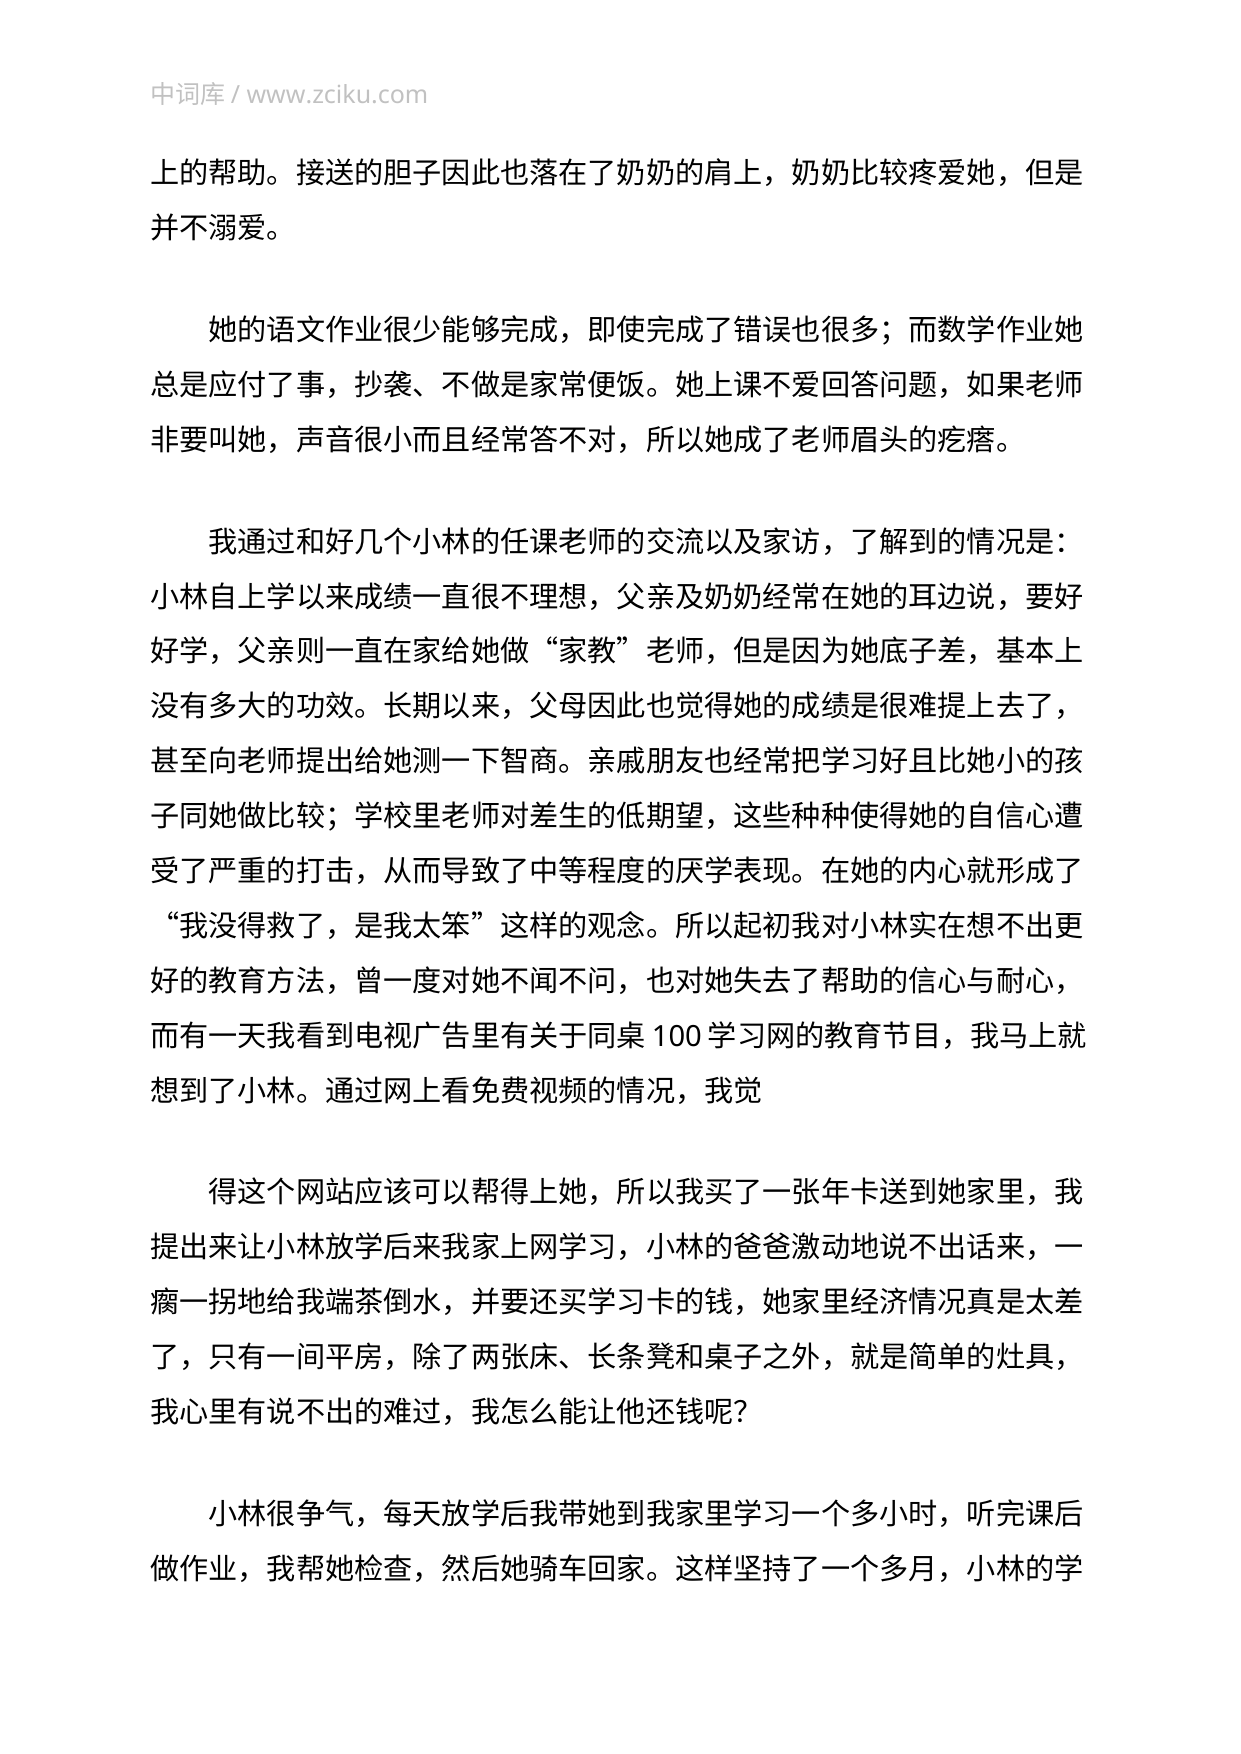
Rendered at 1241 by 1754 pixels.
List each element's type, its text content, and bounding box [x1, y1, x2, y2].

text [150, 1490, 1090, 1588]
text 得这个网站应该可以帮得上她，所以我买了一张年卡送到她家里，我提出来让小林放学后来我家上网学习，小林的爸爸激动地说不出话来，一瘸一拐地给我端茶倒水，并要还买学习卡的钱，她家里经济情况真是太差了，只有一间平房，除了两张床、长条凳和桌子之外，就是简单的灶具，我心里有说不出的难过，我怎么能让他还钱呢？ [150, 1169, 1090, 1431]
text 我通过和好几个小林的任课老师的交流以及家访，了解到的情况是：小林自上学以来成绩一直很不理想，父亲及奶奶经常在她的耳边说，要好好学，父亲则一直在家给她做“家教”老师，但是因为她底子差，基本上没有多大的功效。长期以来，父母因此也觉得她的成绩是很难提上去了，甚至向老师提出给她测一下智商。亲戚朋友也经常把学习好且比她小的孩子同她做比较；学校里老师对差生的低期望，这些种种使得她的自信心遭受了严重的打击，从而导致了中等程度的厌学表现。在她的内心就形成了“我没得救了，是我太笨”这样的观念。所以起初我对小林实在想不出更好的教育方法，曾一度对她不闻不问，也对她失去了帮助的信心与耐心，而有一天我看到电视广告里有关于同桌100学习网的教育节目，我马上就想到了小林。通过网上看免费视频的情况，我觉 [150, 518, 1090, 1109]
text 她的语文作业很少能够完成，即使完成了错误也很多；而数学作业她总是应付了事，抄袭、不做是家常便饭。她上课不爱回答问题，如果老师非要叫她，声音很小而且经常答不对，所以她成了老师眉头的疙瘩。 [150, 307, 1090, 459]
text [150, 150, 1090, 247]
